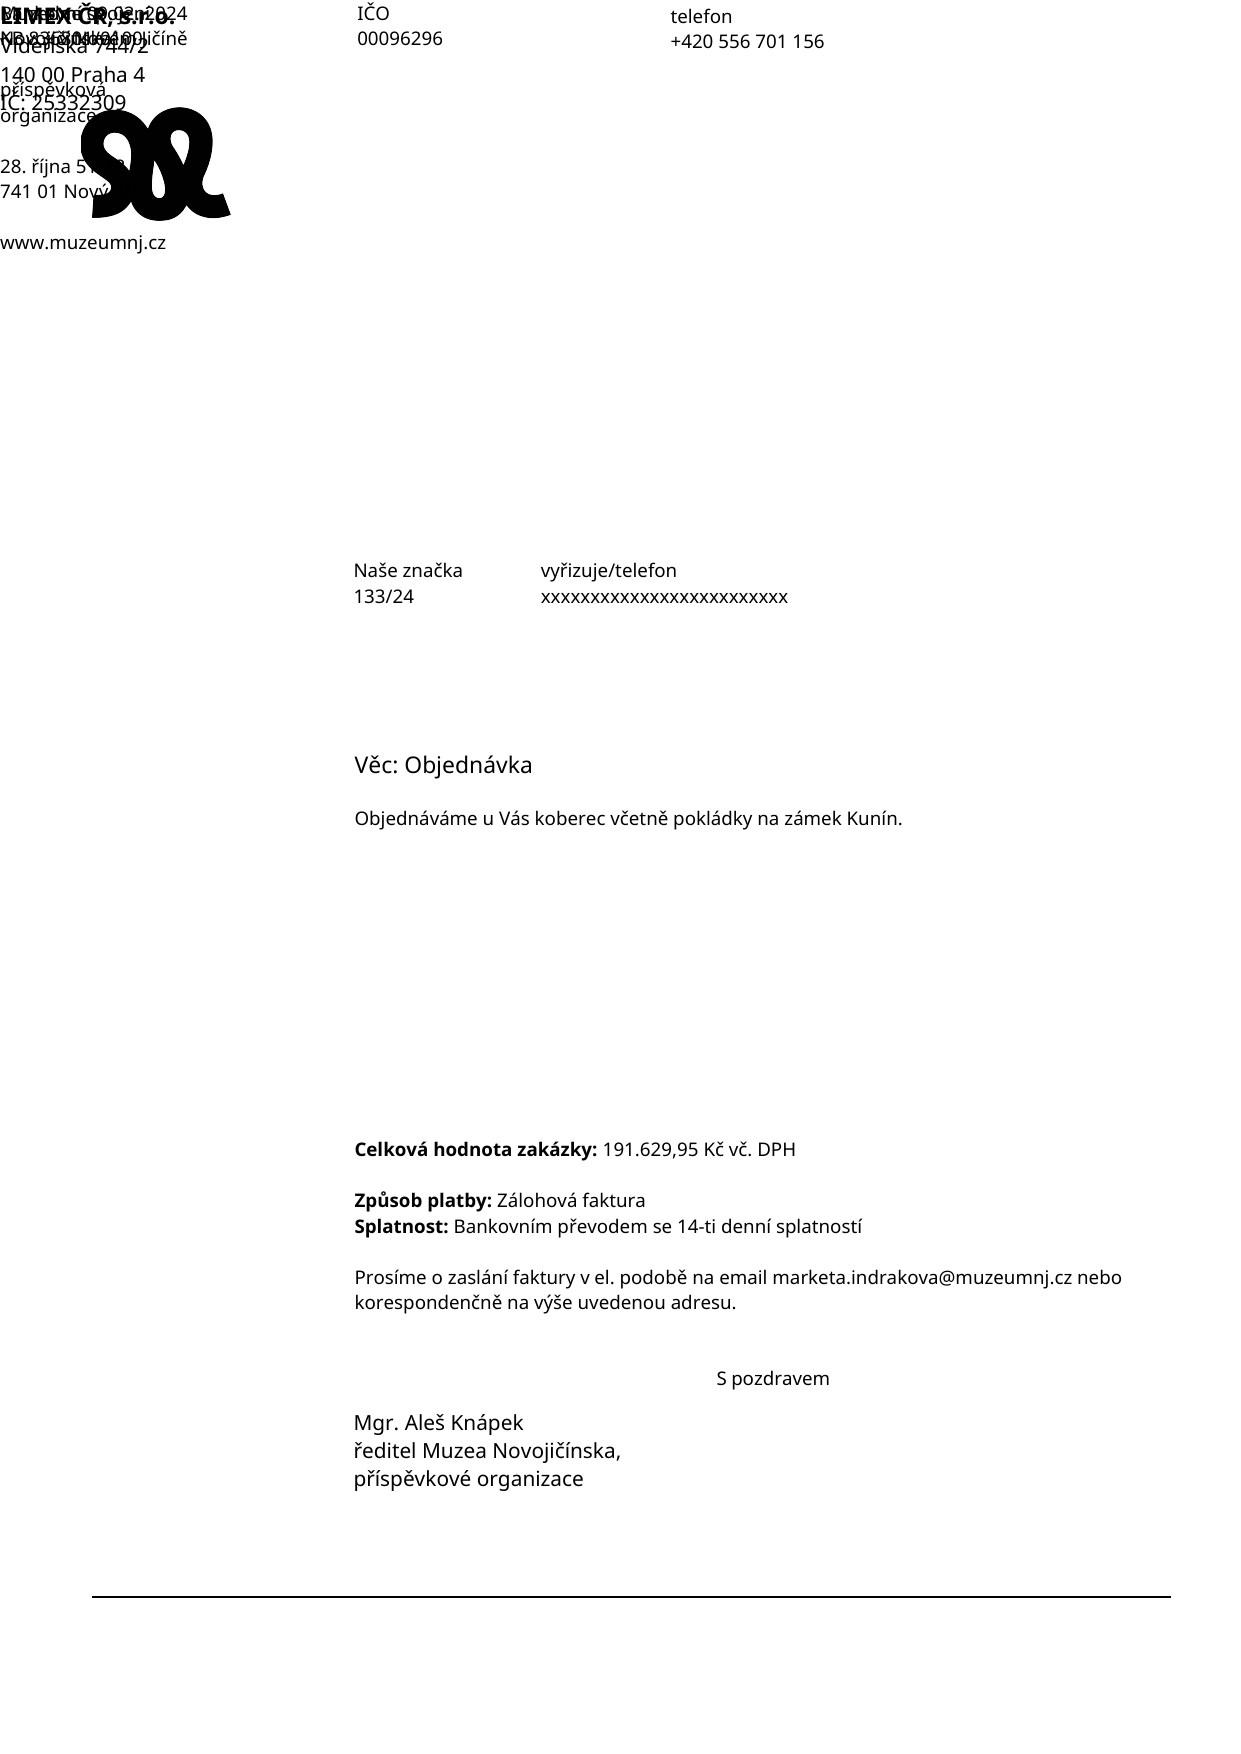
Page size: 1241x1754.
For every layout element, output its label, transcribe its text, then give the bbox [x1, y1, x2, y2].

text S pozdravem [354, 1366, 1152, 1391]
subtitle Věc: Objednávka [354, 749, 1152, 780]
picture [81, 189, 86, 197]
text Objednáváme u Vás koberec včetně pokládky na zámek Kunín. [354, 805, 1152, 831]
text Celková hodnota zakázky: 191.629,95 Kč vč. DPH Způsob platby: Zálohová faktura Splatnost: Bankovním převodem se 14-ti denní splatností Prosíme o zaslání faktury v el. podobě na email marketa.indrakova@muzeumnj.cz nebo korespondenčně na výše uvedenou adresu. [354, 856, 1152, 1341]
picture [81, 107, 231, 221]
